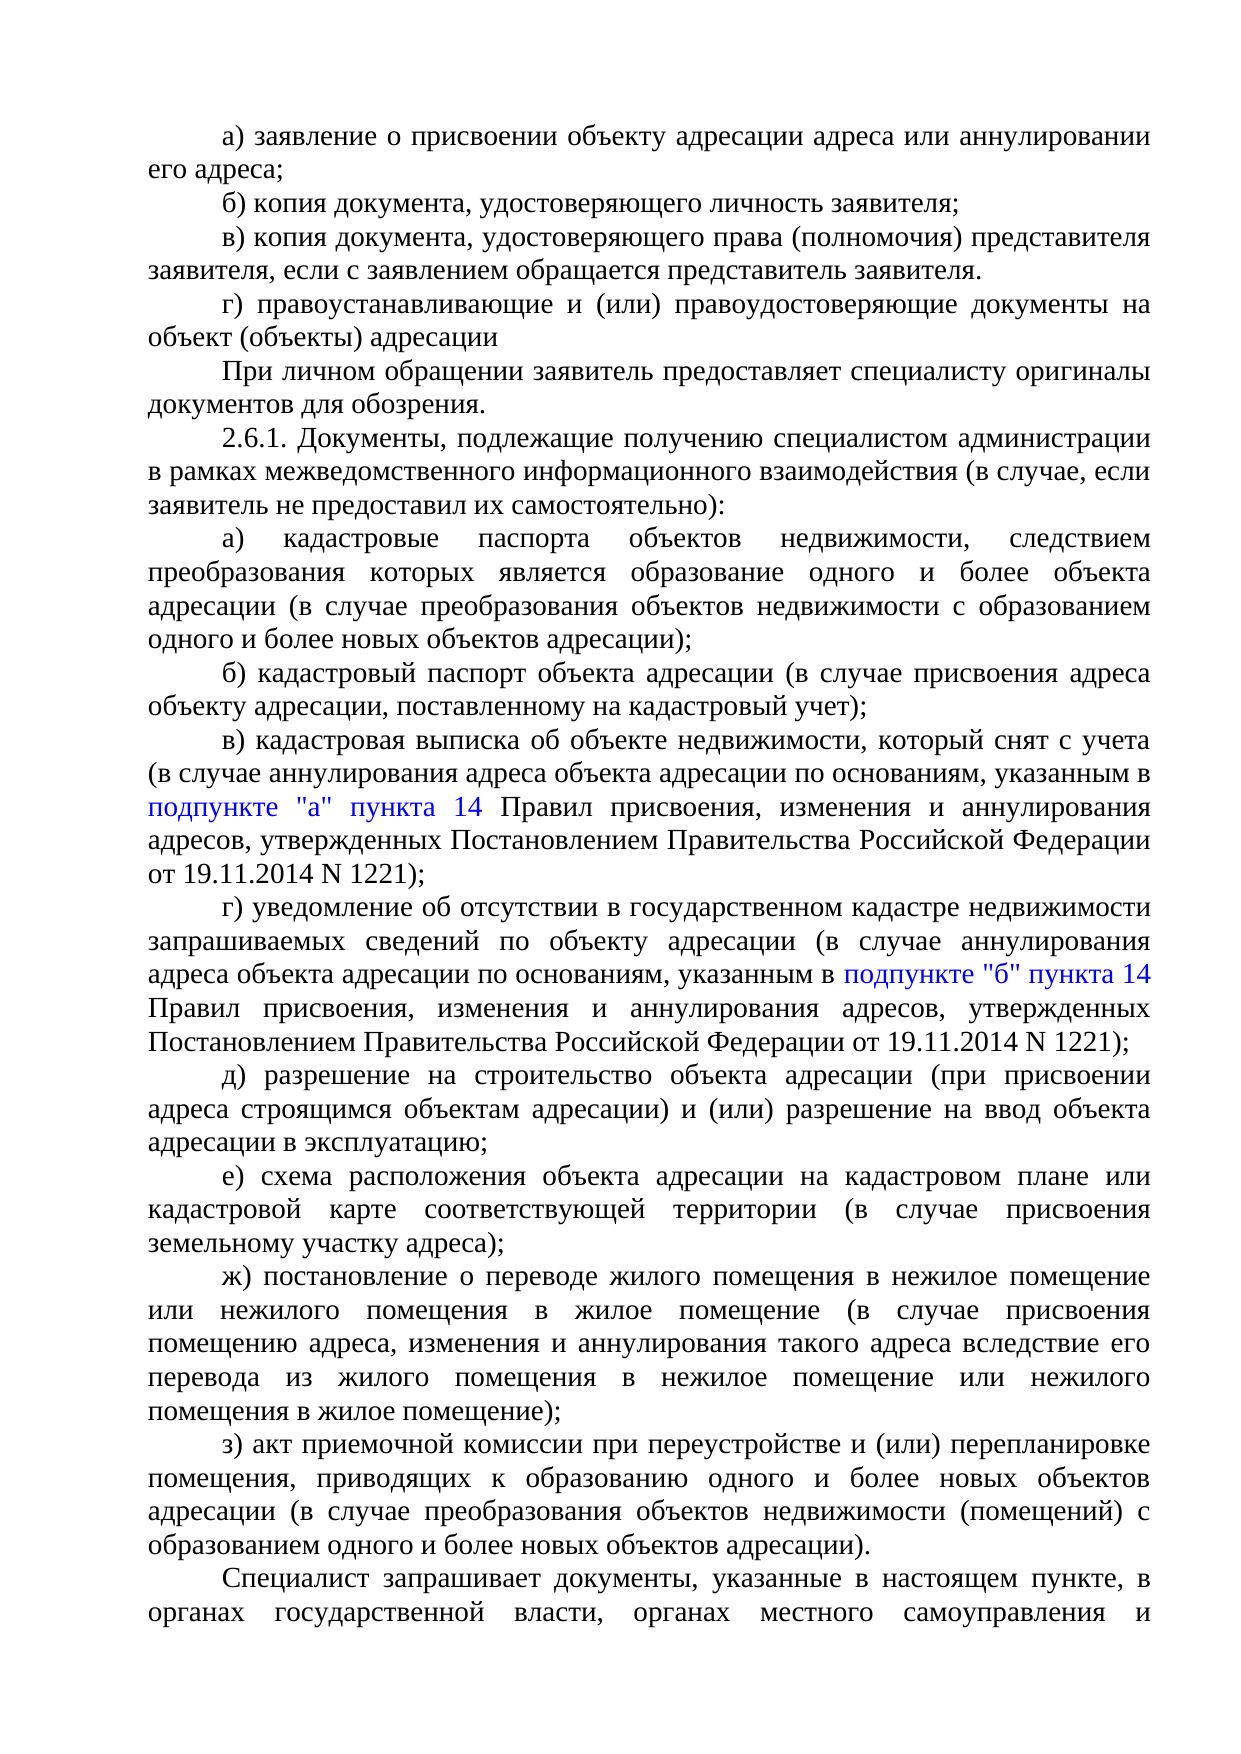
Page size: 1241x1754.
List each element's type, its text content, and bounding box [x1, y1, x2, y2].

text а) заявление о присвоении объекту адресации адреса или аннулировании его адреса; [148, 118, 1152, 185]
text г) уведомление об отсутствии в государственном кадастре недвижимости запрашиваемых сведений по объекту адресации (в случае аннулирования адреса объекта адресации по основаниям, указанным в подпункте "б" пункта 14 Правил присвоения, изменения и аннулирования адресов, утвержденных Постановлением Правительства Российской Федерации от 19.11.2014 N 1221); [148, 889, 1152, 1057]
text в) копия документа, удостоверяющего права (полномочия) представителя заявителя, если с заявлением обращается представитель заявителя. [148, 219, 1152, 286]
text б) кадастровый паспорт объекта адресации (в случае присвоения адреса объекту адресации, поставленному на кадастровый учет); [148, 655, 1152, 722]
text При личном обращении заявитель предоставляет специалисту оригиналы документов для обозрения. [148, 353, 1152, 420]
text з) акт приемочной комиссии при переустройстве и (или) перепланировке помещения, приводящих к образованию одного и более новых объектов адресации (в случае преобразования объектов недвижимости (помещений) с образованием одного и более новых объектов адресации). [148, 1426, 1152, 1560]
text б) копия документа, удостоверяющего личность заявителя; [148, 185, 1152, 219]
text ж) постановление о переводе жилого помещения в нежилое помещение или нежилого помещения в жилое помещение (в случае присвоения помещению адреса, изменения и аннулирования такого адреса вследствие его перевода из жилого помещения в нежилое помещение или нежилого помещения в жилое помещение); [148, 1258, 1152, 1426]
text в) кадастровая выписка об объекте недвижимости, который снят с учета (в случае аннулирования адреса объекта адресации по основаниям, указанным в подпункте "а" пункта 14 Правил присвоения, изменения и аннулирования адресов, утвержденных Постановлением Правительства Российской Федерации от 19.11.2014 N 1221); [148, 722, 1152, 889]
text 2.6.1. Документы, подлежащие получению специалистом администрации в рамках межведомственного информационного взаимодействия (в случае, если заявитель не предоставил их самостоятельно): [148, 420, 1152, 521]
text д) разрешение на строительство объекта адресации (при присвоении адреса строящимся объектам адресации) и (или) разрешение на ввод объекта адресации в эксплуатацию; [148, 1057, 1152, 1158]
text а) кадастровые паспорта объектов недвижимости, следствием преобразования которых является образование одного и более объекта адресации (в случае преобразования объектов недвижимости с образованием одного и более новых объектов адресации); [148, 521, 1152, 655]
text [148, 1560, 1152, 1627]
text г) правоустанавливающие и (или) правоудостоверяющие документы на объект (объекты) адресации [148, 286, 1152, 353]
text е) схема расположения объекта адресации на кадастровом плане или кадастровой карте соответствующей территории (в случае присвоения земельному участку адреса); [148, 1158, 1152, 1258]
